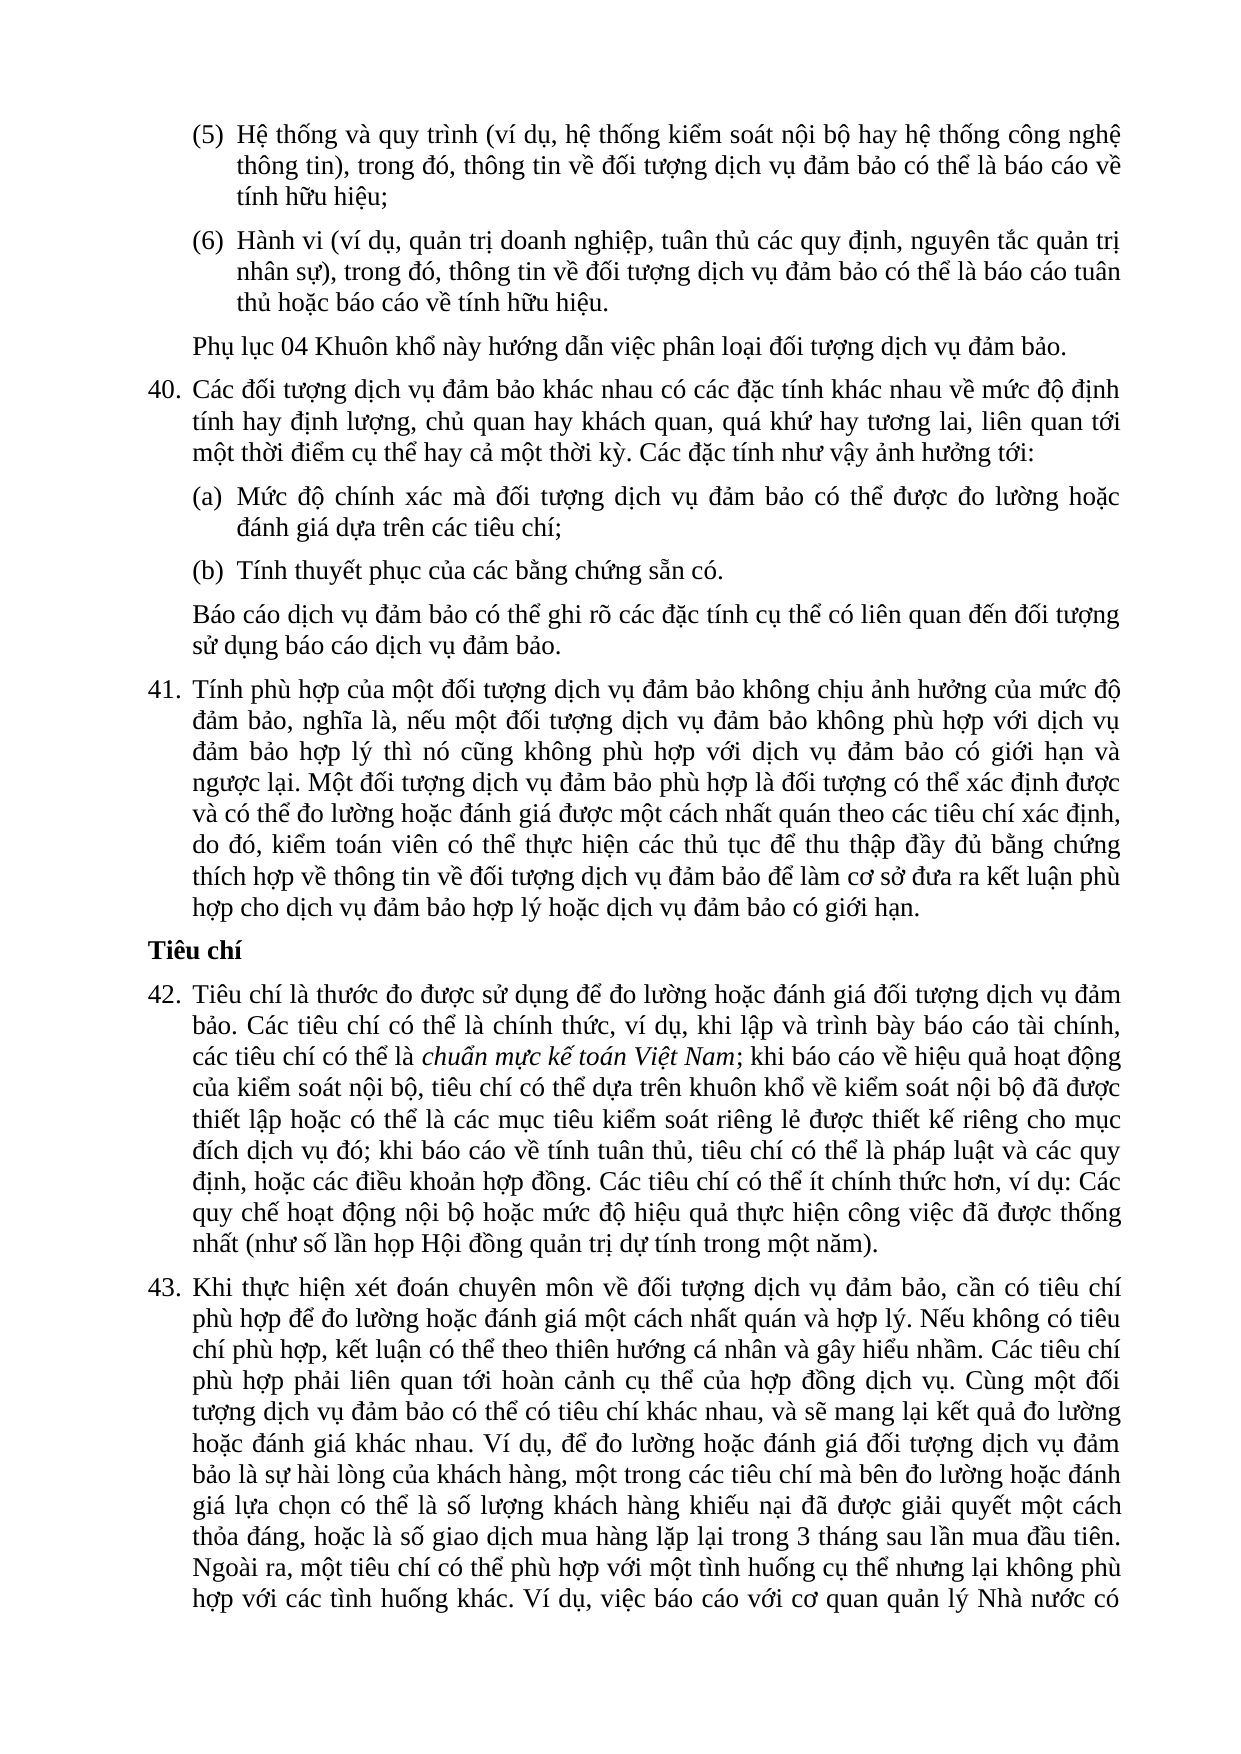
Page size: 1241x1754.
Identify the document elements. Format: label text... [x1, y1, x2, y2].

list Tiêu chí là thước đo được sử dụng để đo lường hoặc đánh giá đối tượng dịch vụ đảm bảo. Các tiêu chí có thể là chính thức, ví dụ, khi lập và trình bày báo cáo tài chính, các tiêu chí có thể là chuẩn mực kế toán Việt Nam; khi báo cáo về hiệu quả hoạt động của kiểm soát nội bộ, tiêu chí có thể dựa trên khuôn khổ về kiểm soát nội bộ đã được thiết lập hoặc có thể là các mục tiêu kiểm soát riêng lẻ được thiết kế riêng cho mục đích dịch vụ đó; khi báo cáo về tính tuân thủ, tiêu chí có thể là pháp luật và các quy định, hoặc các điều khoản hợp đồng. Các tiêu chí có thể ít chính thức hơn, ví dụ: Các quy chế hoạt động nội bộ hoặc mức độ hiệu quả thực hiện công việc đã được thống nhất (như số lần họp Hội đồng quản trị dự tính trong một năm). [148, 978, 1122, 1258]
list Các đối tượng dịch vụ đảm bảo khác nhau có các đặc tính khác nhau về mức độ định tính hay định lượng, chủ quan hay khách quan, quá khứ hay tương lai, liên quan tới một thời điểm cụ thể hay cả một thời kỳ. Các đặc tính như vậy ảnh hưởng tới: [148, 374, 1122, 467]
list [148, 1271, 1122, 1613]
list Hệ thống và quy trình (ví dụ, hệ thống kiểm soát nội bộ hay hệ thống công nghệ thông tin), trong đó, thông tin về đối tượng dịch vụ đảm bảo có thể là báo cáo về tính hữu hiệu; [192, 118, 1122, 212]
list Hành vi (ví dụ, quản trị doanh nghiệp, tuân thủ các quy định, nguyên tắc quản trị nhân sự), trong đó, thông tin về đối tượng dịch vụ đảm bảo có thể là báo cáo tuân thủ hoặc báo cáo về tính hữu hiệu. [192, 224, 1122, 317]
list Tính thuyết phục của các bằng chứng sẵn có. [192, 554, 1122, 586]
text Báo cáo dịch vụ đảm bảo có thể ghi rõ các đặc tính cụ thể có liên quan đến đối tượng sử dụng báo cáo dịch vụ đảm bảo. [148, 598, 1122, 660]
list Mức độ chính xác mà đối tượng dịch vụ đảm bảo có thể được đo lường hoặc đánh giá dựa trên các tiêu chí; [192, 479, 1122, 542]
list Tính phù hợp của một đối tượng dịch vụ đảm bảo không chịu ảnh hưởng của mức độ đảm bảo, nghĩa là, nếu một đối tượng dịch vụ đảm bảo không phù hợp với dịch vụ đảm bảo hợp lý thì nó cũng không phù hợp với dịch vụ đảm bảo có giới hạn và ngược lại. Một đối tượng dịch vụ đảm bảo phù hợp là đối tượng có thể xác định được và có thể đo lường hoặc đánh giá được một cách nhất quán theo các tiêu chí xác định, do đó, kiểm toán viên có thể thực hiện các thủ tục để thu thập đầy đủ bằng chứng thích hợp về thông tin về đối tượng dịch vụ đảm bảo để làm cơ sở đưa ra kết luận phù hợp cho dịch vụ đảm bảo hợp lý hoặc dịch vụ đảm bảo có giới hạn. [148, 673, 1122, 922]
text Phụ lục 04 Khuôn khổ này hướng dẫn việc phân loại đối tượng dịch vụ đảm bảo. [148, 330, 1122, 361]
text Tiêu chí [148, 934, 1122, 966]
